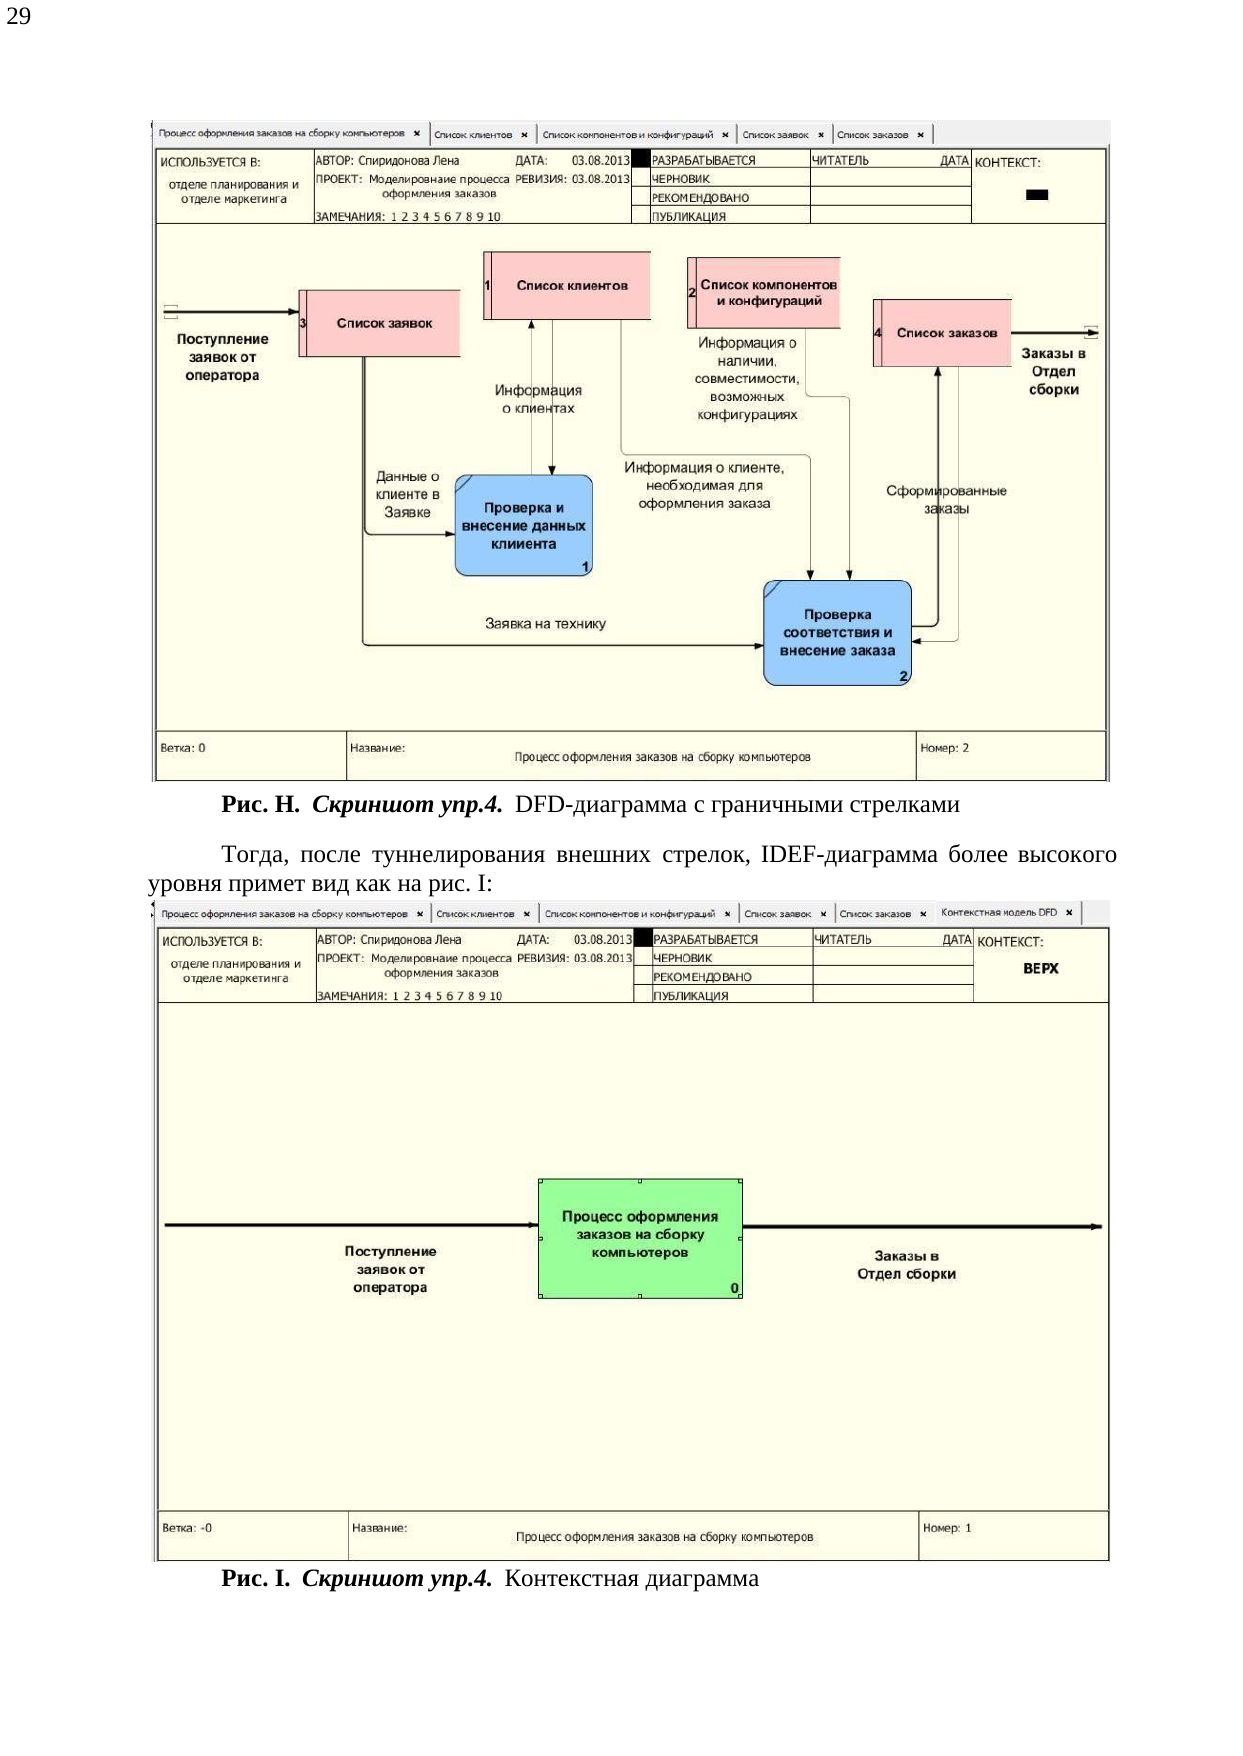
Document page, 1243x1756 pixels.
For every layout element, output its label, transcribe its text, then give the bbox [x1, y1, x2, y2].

picture [150, 120, 1111, 782]
text Тогда, после туннелирования внешних стрелок, IDEF-диаграмма более высокого уровня примет вид как на рис. I: [148, 839, 1153, 897]
picture [150, 900, 1110, 1562]
text Рис. H. Скриншот упр.4. DFD-диаграмма с граничными стрелками [221, 789, 1153, 818]
